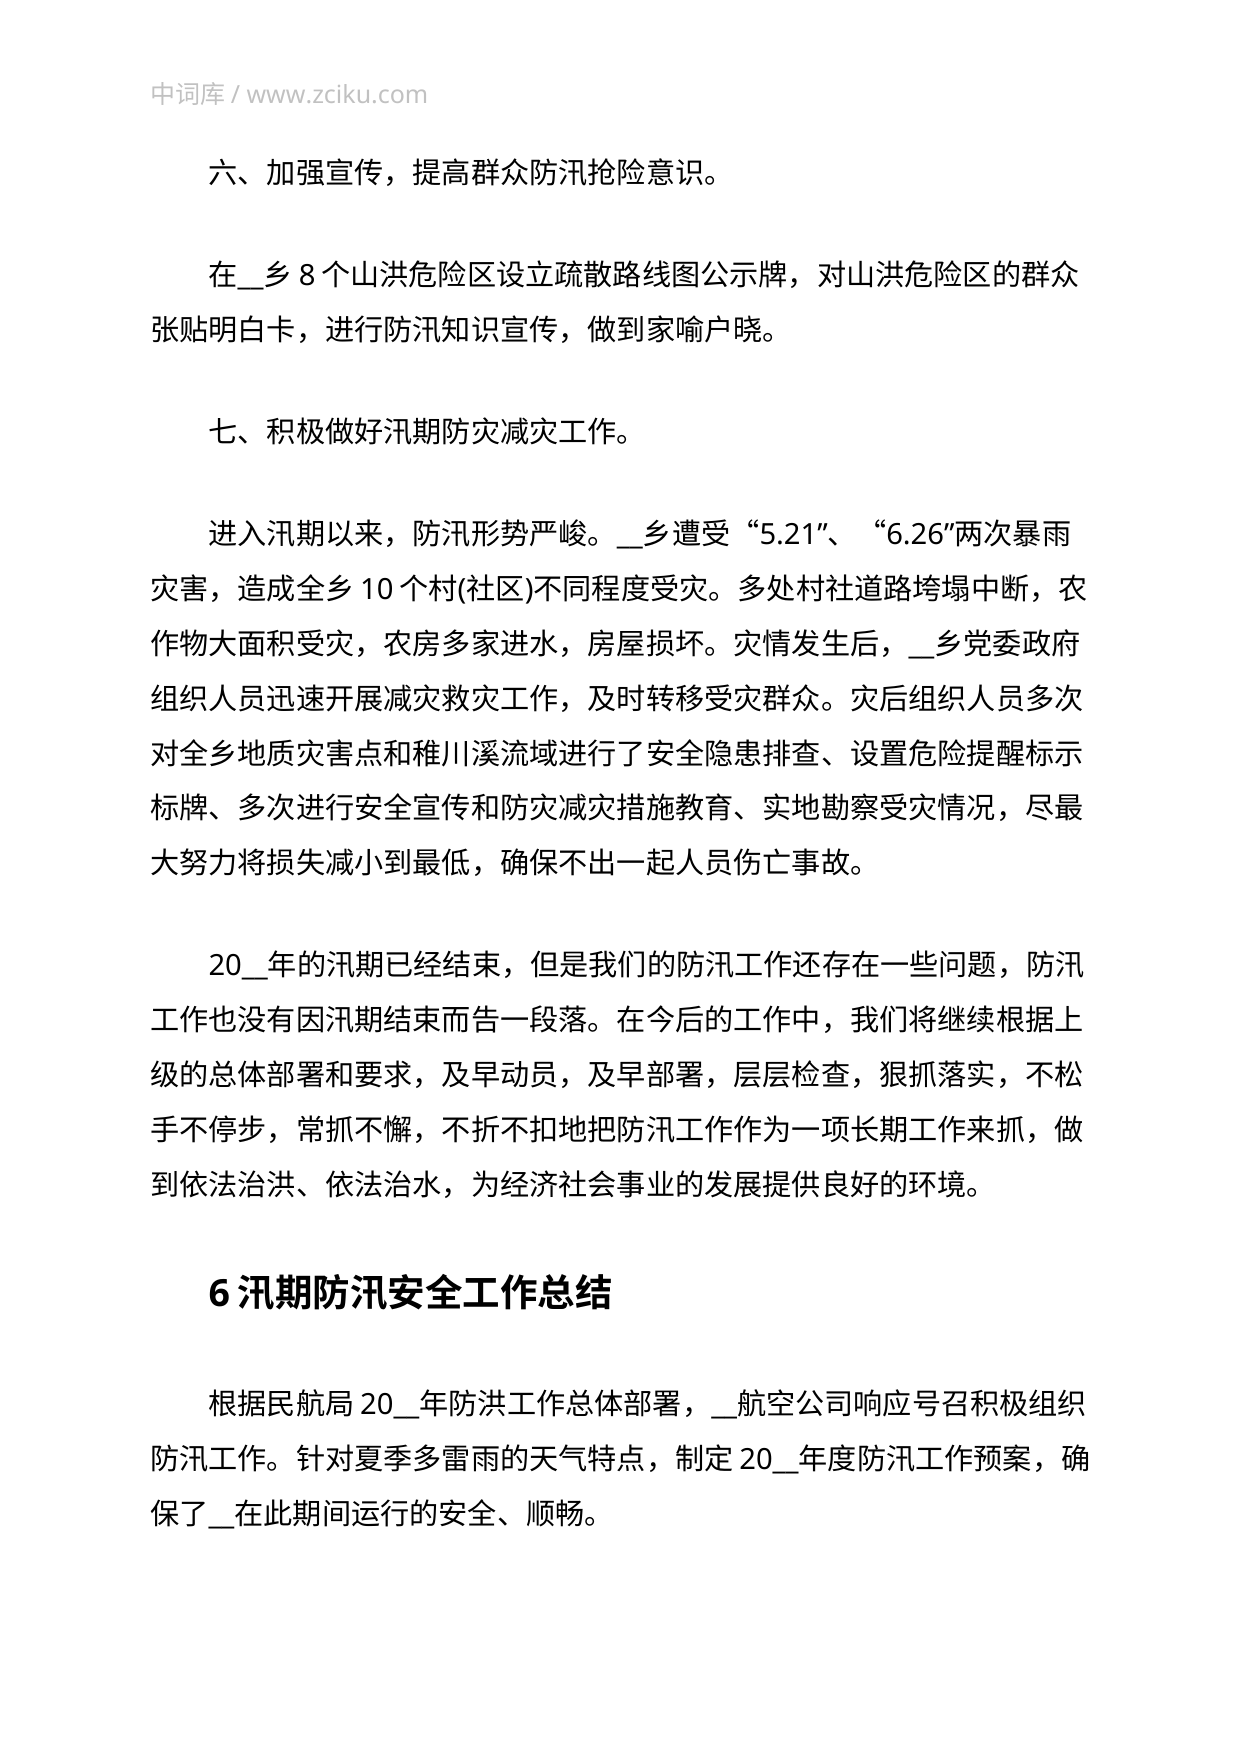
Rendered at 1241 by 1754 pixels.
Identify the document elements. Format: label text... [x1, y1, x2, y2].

text 七、积极做好汛期防灾减灾工作。 [150, 408, 1090, 451]
text 进入汛期以来，防汛形势严峻。__乡遭受“5.21”、“6.26”两次暴雨灾害，造成全乡10个村(社区)不同程度受灾。多处村社道路垮塌中断，农作物大面积受灾，农房多家进水，房屋损坏。灾情发生后，__乡党委政府组织人员迅速开展减灾救灾工作，及时转移受灾群众。灾后组织人员多次对全乡地质灾害点和稚川溪流域进行了安全隐患排查、设置危险提醒标示标牌、多次进行安全宣传和防灾减灾措施教育、实地勘察受灾情况，尽最大努力将损失减小到最低，确保不出一起人员伤亡事故。 [150, 510, 1090, 882]
text 20__年的汛期已经结束，但是我们的防汛工作还存在一些问题，防汛工作也没有因汛期结束而告一段落。在今后的工作中，我们将继续根据上级的总体部署和要求，及早动员，及早部署，层层检查，狠抓落实，不松手不停步，常抓不懈，不折不扣地把防汛工作作为一项长期工作来抓，做到依法治洪、依法治水，为经济社会事业的发展提供良好的环境。 [150, 942, 1090, 1204]
text 根据民航局20__年防洪工作总体部署，__航空公司响应号召积极组织防汛工作。针对夏季多雷雨的天气特点，制定20__年度防汛工作预案，确保了__在此期间运行的安全、顺畅。 [150, 1381, 1090, 1533]
text 六、加强宣传，提高群众防汛抢险意识。 [150, 150, 1090, 192]
text 在__乡8个山洪危险区设立疏散路线图公示牌，对山洪危险区的群众张贴明白卡，进行防汛知识宣传，做到家喻户晓。 [150, 252, 1090, 349]
text 6汛期防汛安全工作总结 [150, 1263, 1090, 1318]
